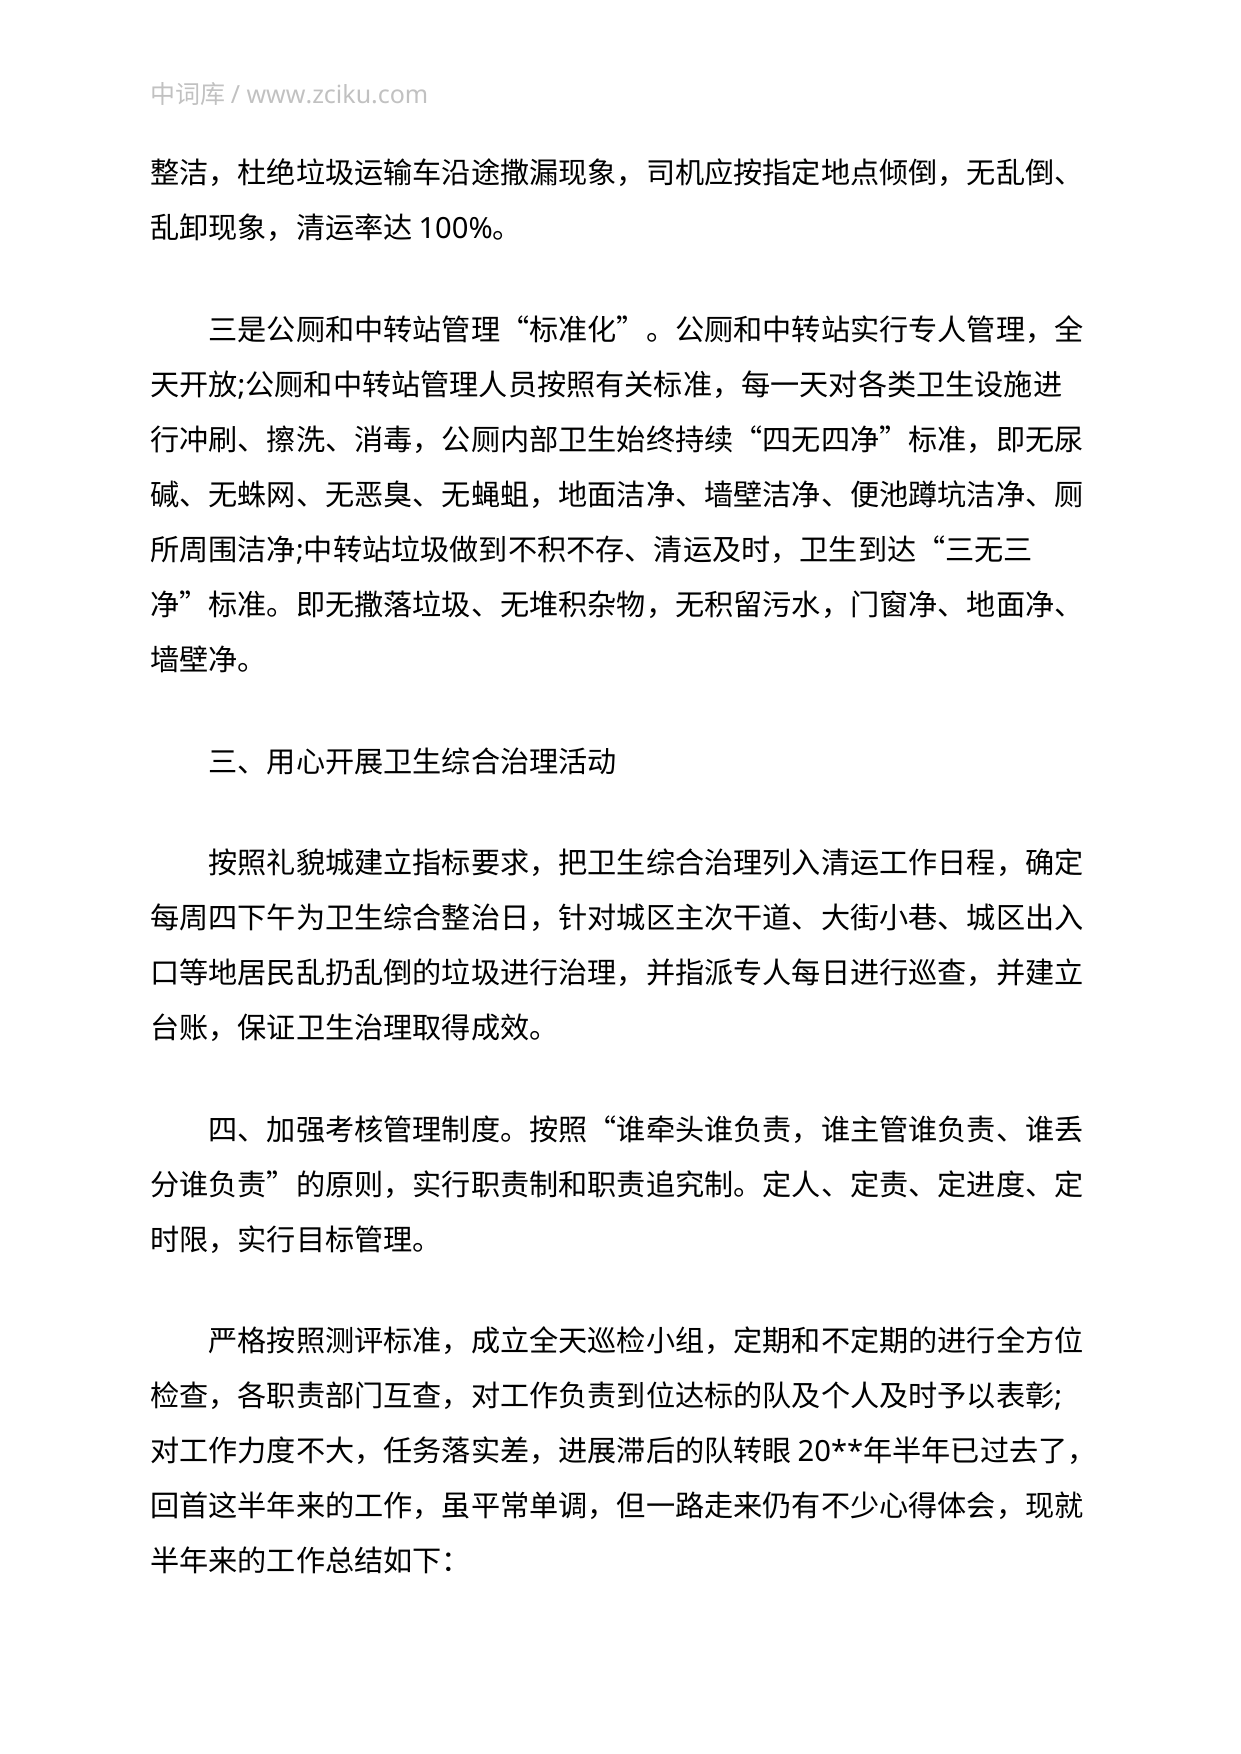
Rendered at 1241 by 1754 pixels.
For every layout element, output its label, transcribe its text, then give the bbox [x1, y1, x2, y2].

text 三是公厕和中转站管理“标准化”。公厕和中转站实行专人管理，全天开放;公厕和中转站管理人员按照有关标准，每一天对各类卫生设施进行冲刷、擦洗、消毒，公厕内部卫生始终持续“四无四净”标准，即无尿碱、无蛛网、无恶臭、无蝇蛆，地面洁净、墙壁洁净、便池蹲坑洁净、厕所周围洁净;中转站垃圾做到不积不存、清运及时，卫生到达“三无三净”标准。即无撒落垃圾、无堆积杂物，无积留污水，门窗净、地面净、墙壁净。 [150, 307, 1090, 679]
text 三、用心开展卫生综合治理活动 [150, 738, 1090, 781]
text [150, 150, 1090, 247]
text 四、加强考核管理制度。按照“谁牵头谁负责，谁主管谁负责、谁丢分谁负责”的原则，实行职责制和职责追究制。定人、定责、定进度、定时限，实行目标管理。 [150, 1106, 1090, 1258]
text 严格按照测评标准，成立全天巡检小组，定期和不定期的进行全方位检查，各职责部门互查，对工作负责到位达标的队及个人及时予以表彰;对工作力度不大，任务落实差，进展滞后的队转眼20**年半年已过去了，回首这半年来的工作，虽平常单调，但一路走来仍有不少心得体会，现就半年来的工作总结如下： [150, 1318, 1090, 1580]
text 按照礼貌城建立指标要求，把卫生综合治理列入清运工作日程，确定每周四下午为卫生综合整治日，针对城区主次干道、大街小巷、城区出入口等地居民乱扔乱倒的垃圾进行治理，并指派专人每日进行巡查，并建立台账，保证卫生治理取得成效。 [150, 840, 1090, 1047]
